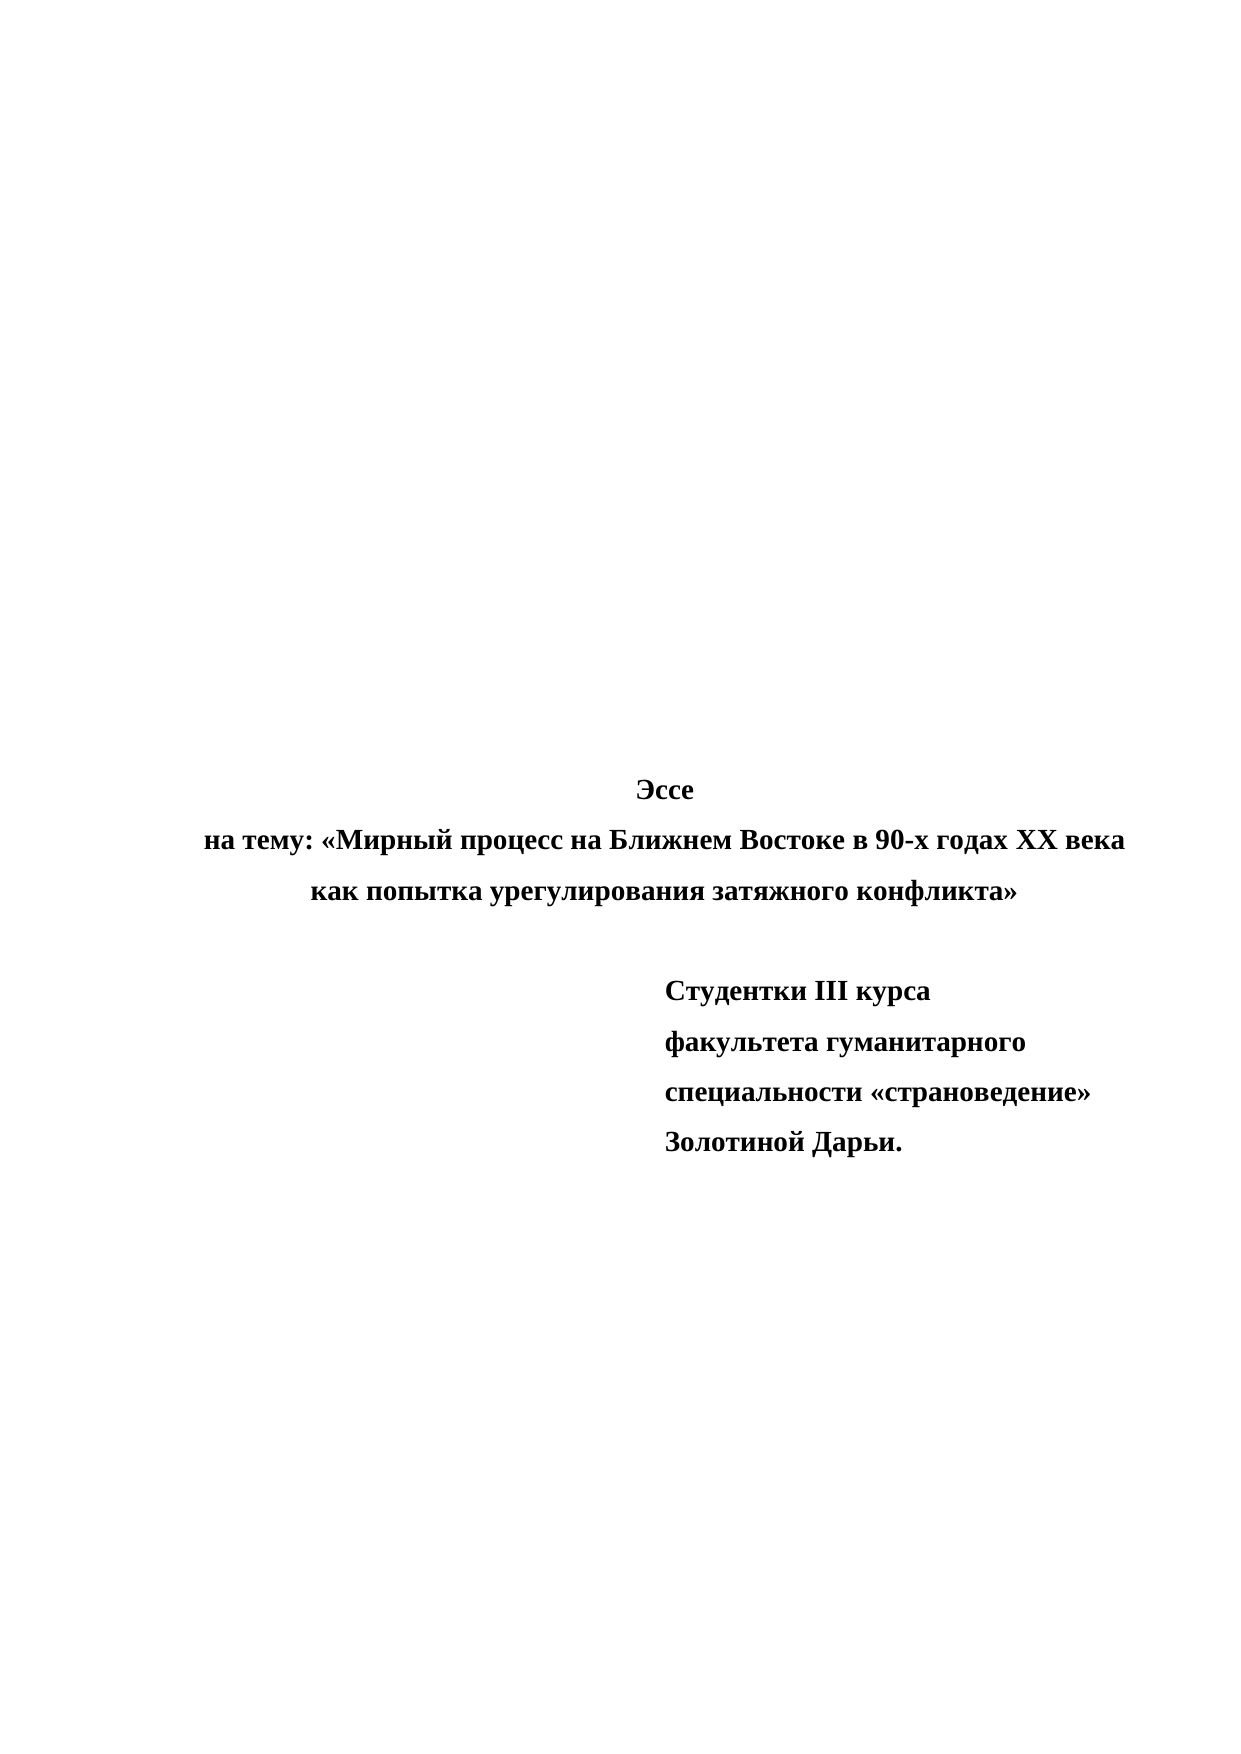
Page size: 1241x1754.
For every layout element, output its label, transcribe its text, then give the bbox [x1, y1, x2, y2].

text Эссе [177, 772, 1152, 806]
text Студентки III курса [664, 973, 1152, 1007]
text на тему: «Мирный процесс на Ближнем Востоке в 90-х годах XX века как попытка урегулирования затяжного конфликта» [177, 822, 1152, 906]
text Золотиной Дарьи. [664, 1124, 1152, 1158]
text факультета гуманитарного [664, 1024, 1152, 1057]
text специальности «страноведение» [664, 1074, 1152, 1108]
